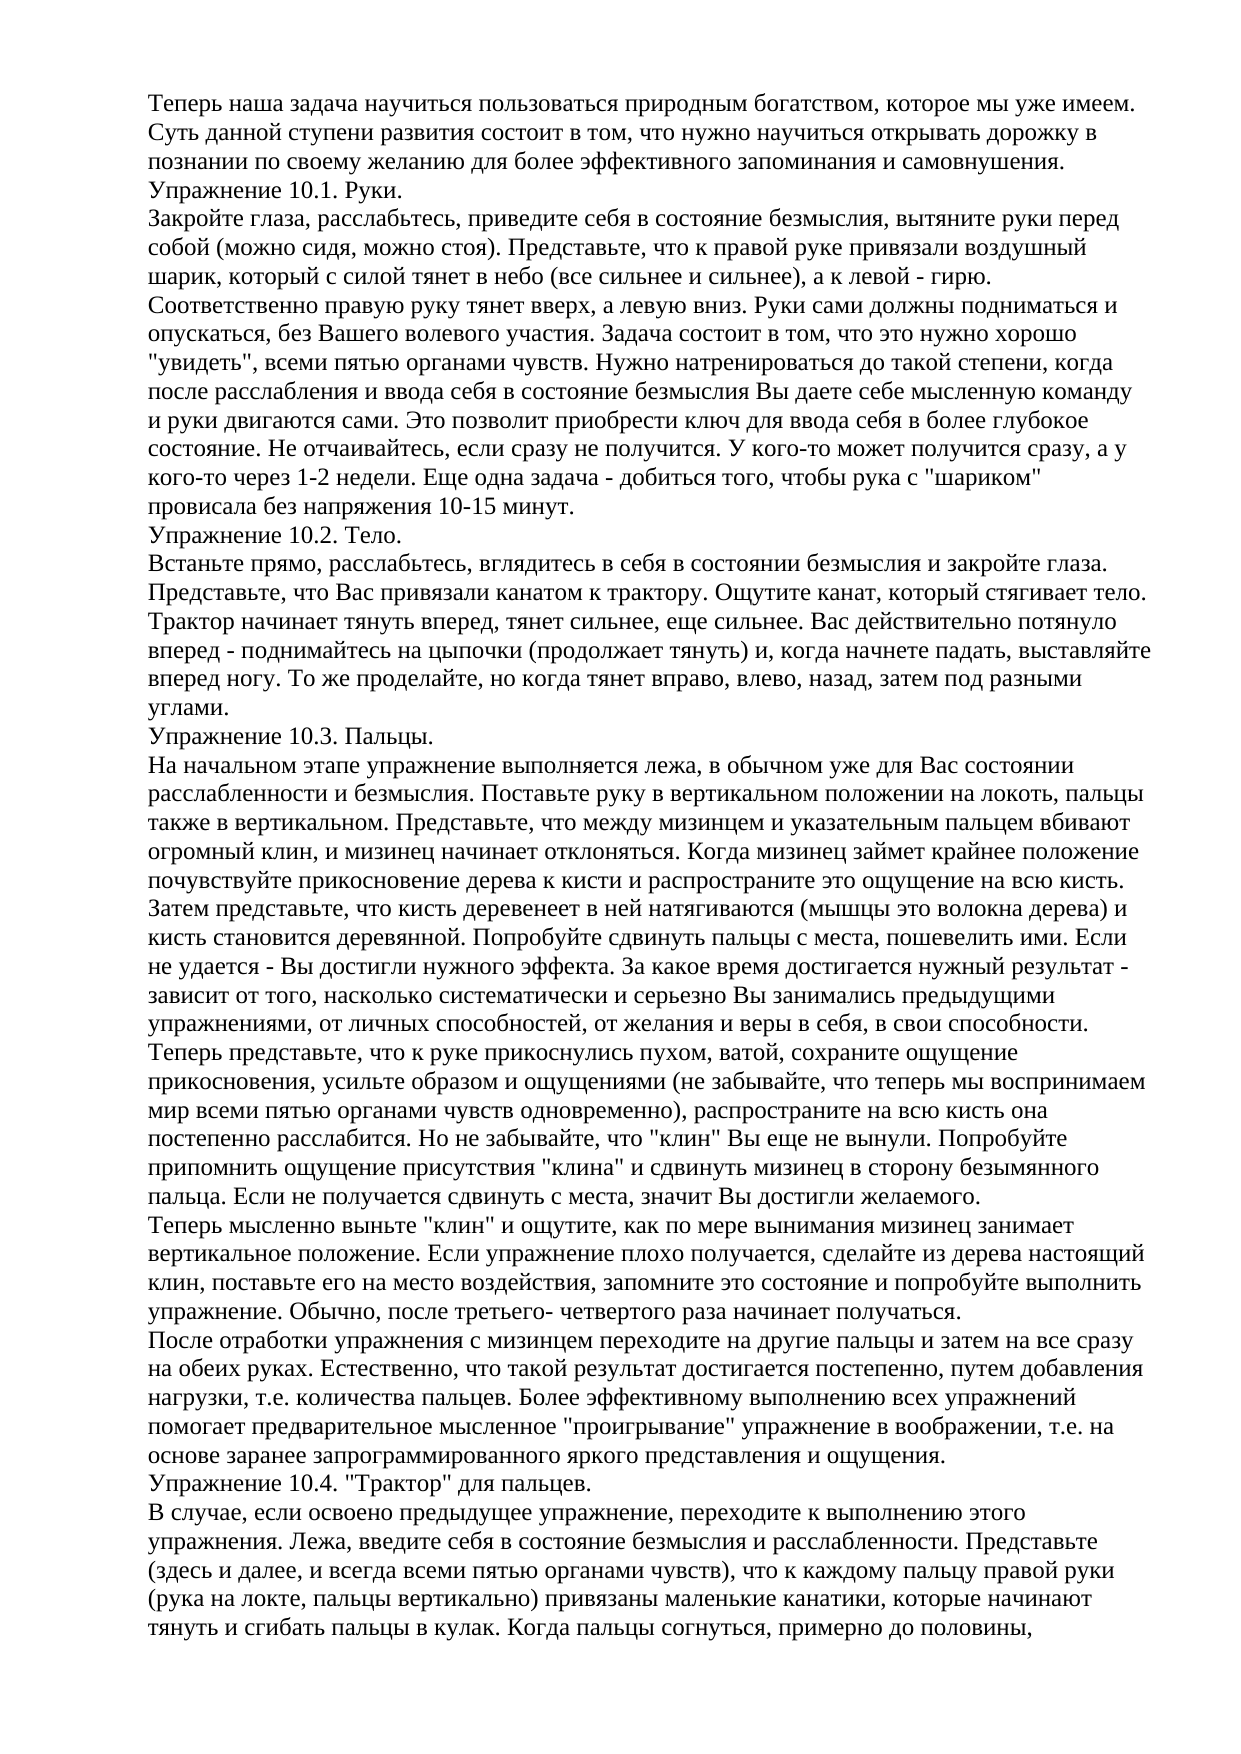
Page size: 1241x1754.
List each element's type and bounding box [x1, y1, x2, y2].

text [148, 88, 1152, 1641]
